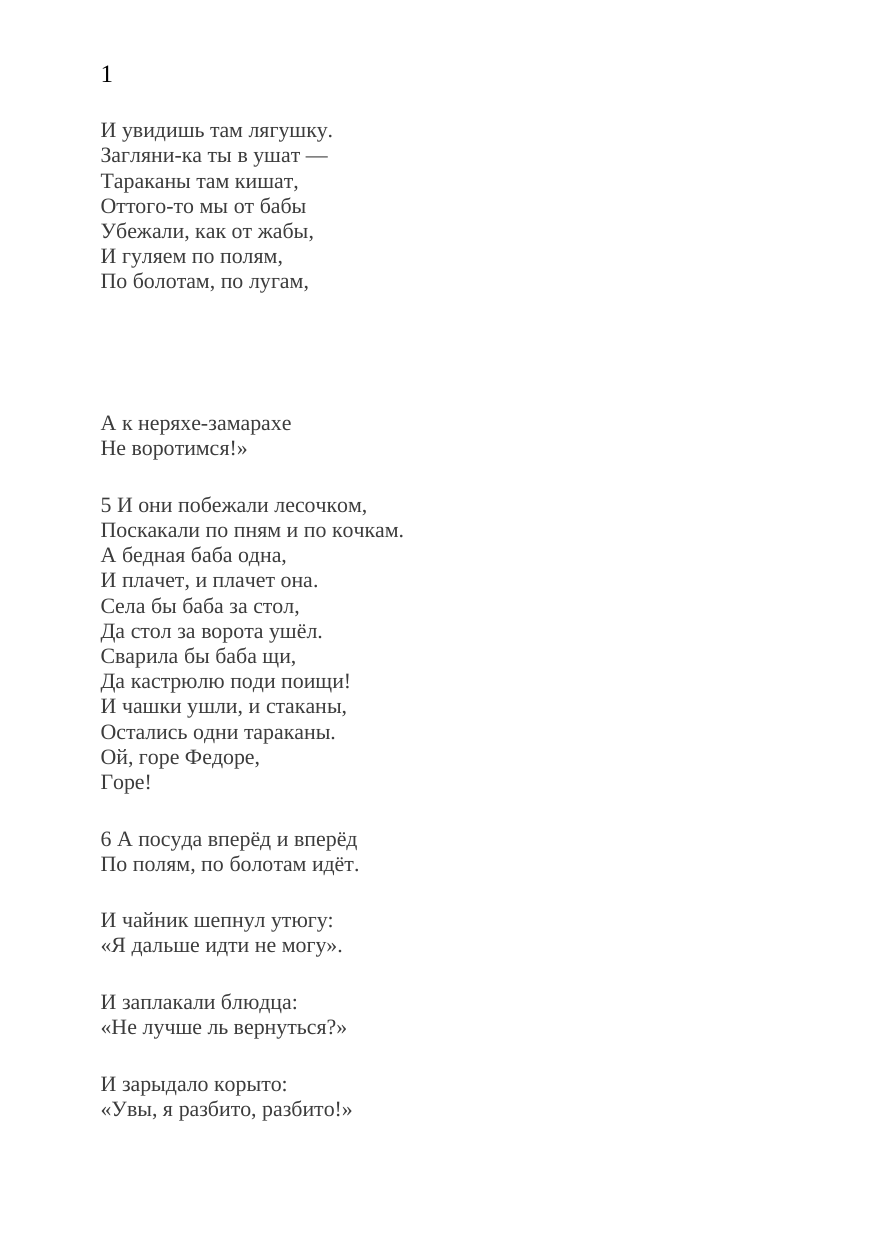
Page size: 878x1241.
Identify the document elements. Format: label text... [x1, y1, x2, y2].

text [100, 117, 818, 322]
text А к неряхе-замарахе Не воротимся!» [100, 410, 818, 461]
text И заплакали блюдца: «Не лучше ль вернуться?» [100, 989, 818, 1039]
text И зарыдало корыто: «Увы, я разбито, разбито!» [100, 1071, 818, 1121]
text И чайник шепнул утюгу: «Я дальше идти не могу». [100, 907, 818, 958]
text 6 А посуда вперёд и вперёд По полям, по болотам идёт. [100, 826, 818, 876]
text 5 И они побежали лесочком, Поскакали по пням и по кочкам. А бедная баба одна, И плачет, и плачет она. Села бы баба за стол, Да стол за ворота ушёл. Сварила бы баба щи, Да кастрюлю поди поищи! И чашки ушли, и стаканы, Остались одни тараканы. Ой, горе Федоре, Горе! [100, 492, 818, 794]
